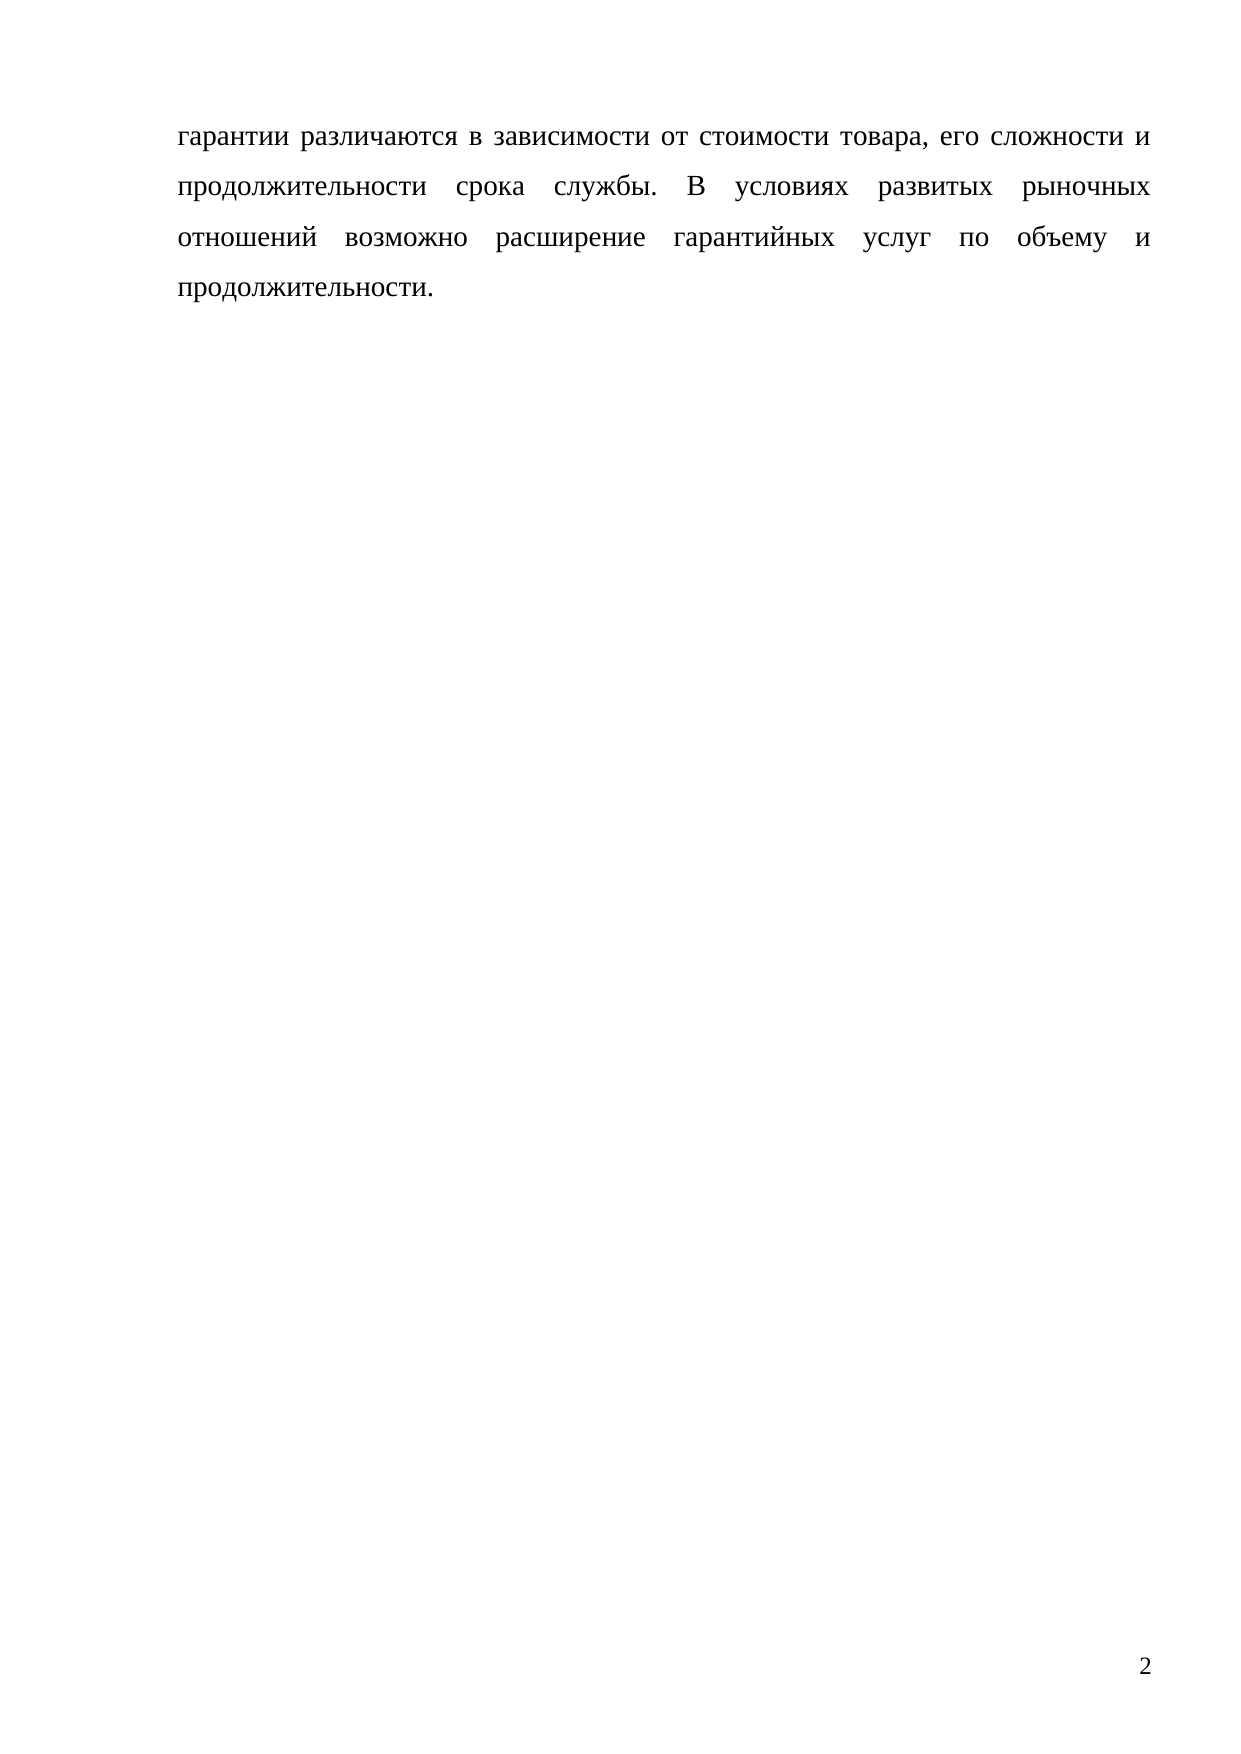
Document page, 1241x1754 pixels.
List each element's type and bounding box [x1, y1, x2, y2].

text [177, 118, 1152, 303]
